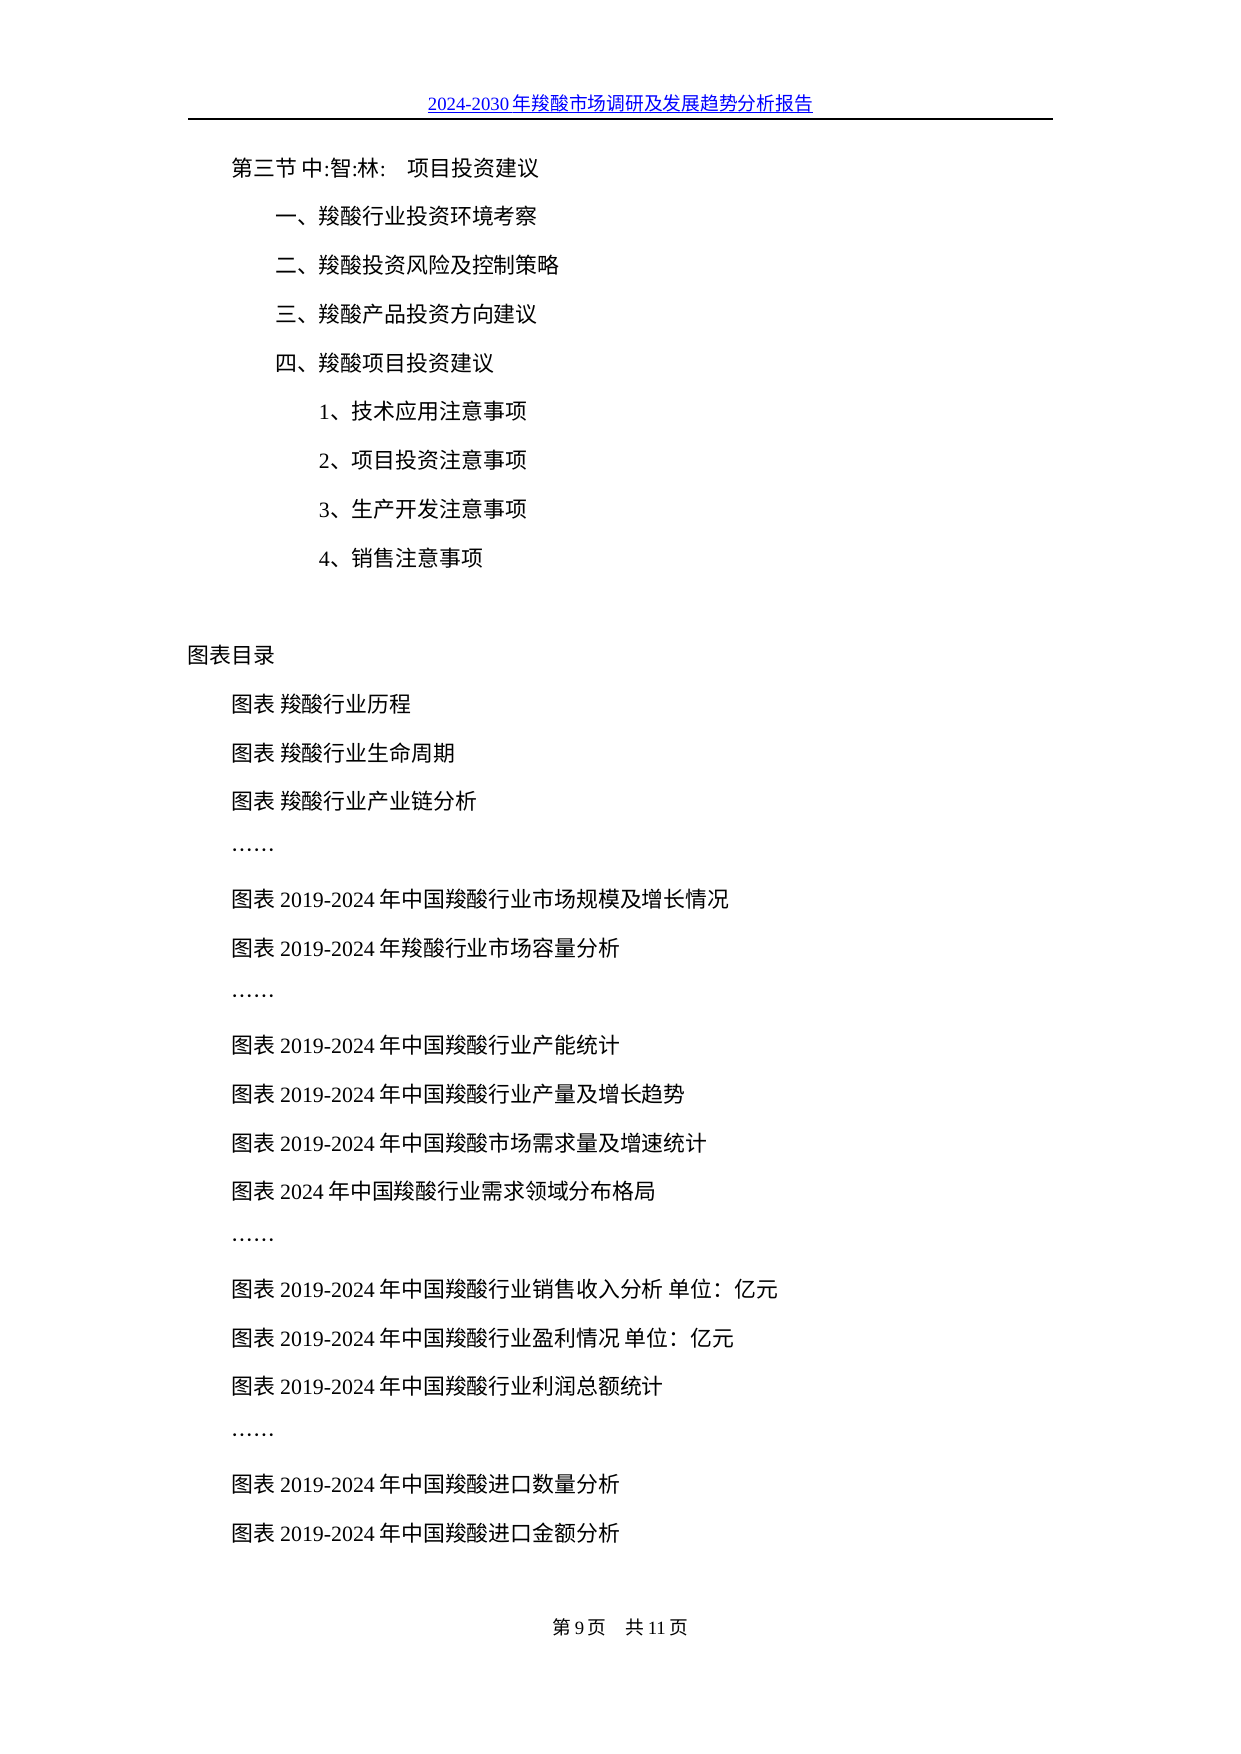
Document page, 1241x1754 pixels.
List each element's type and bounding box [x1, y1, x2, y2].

text [187, 150, 1053, 1548]
